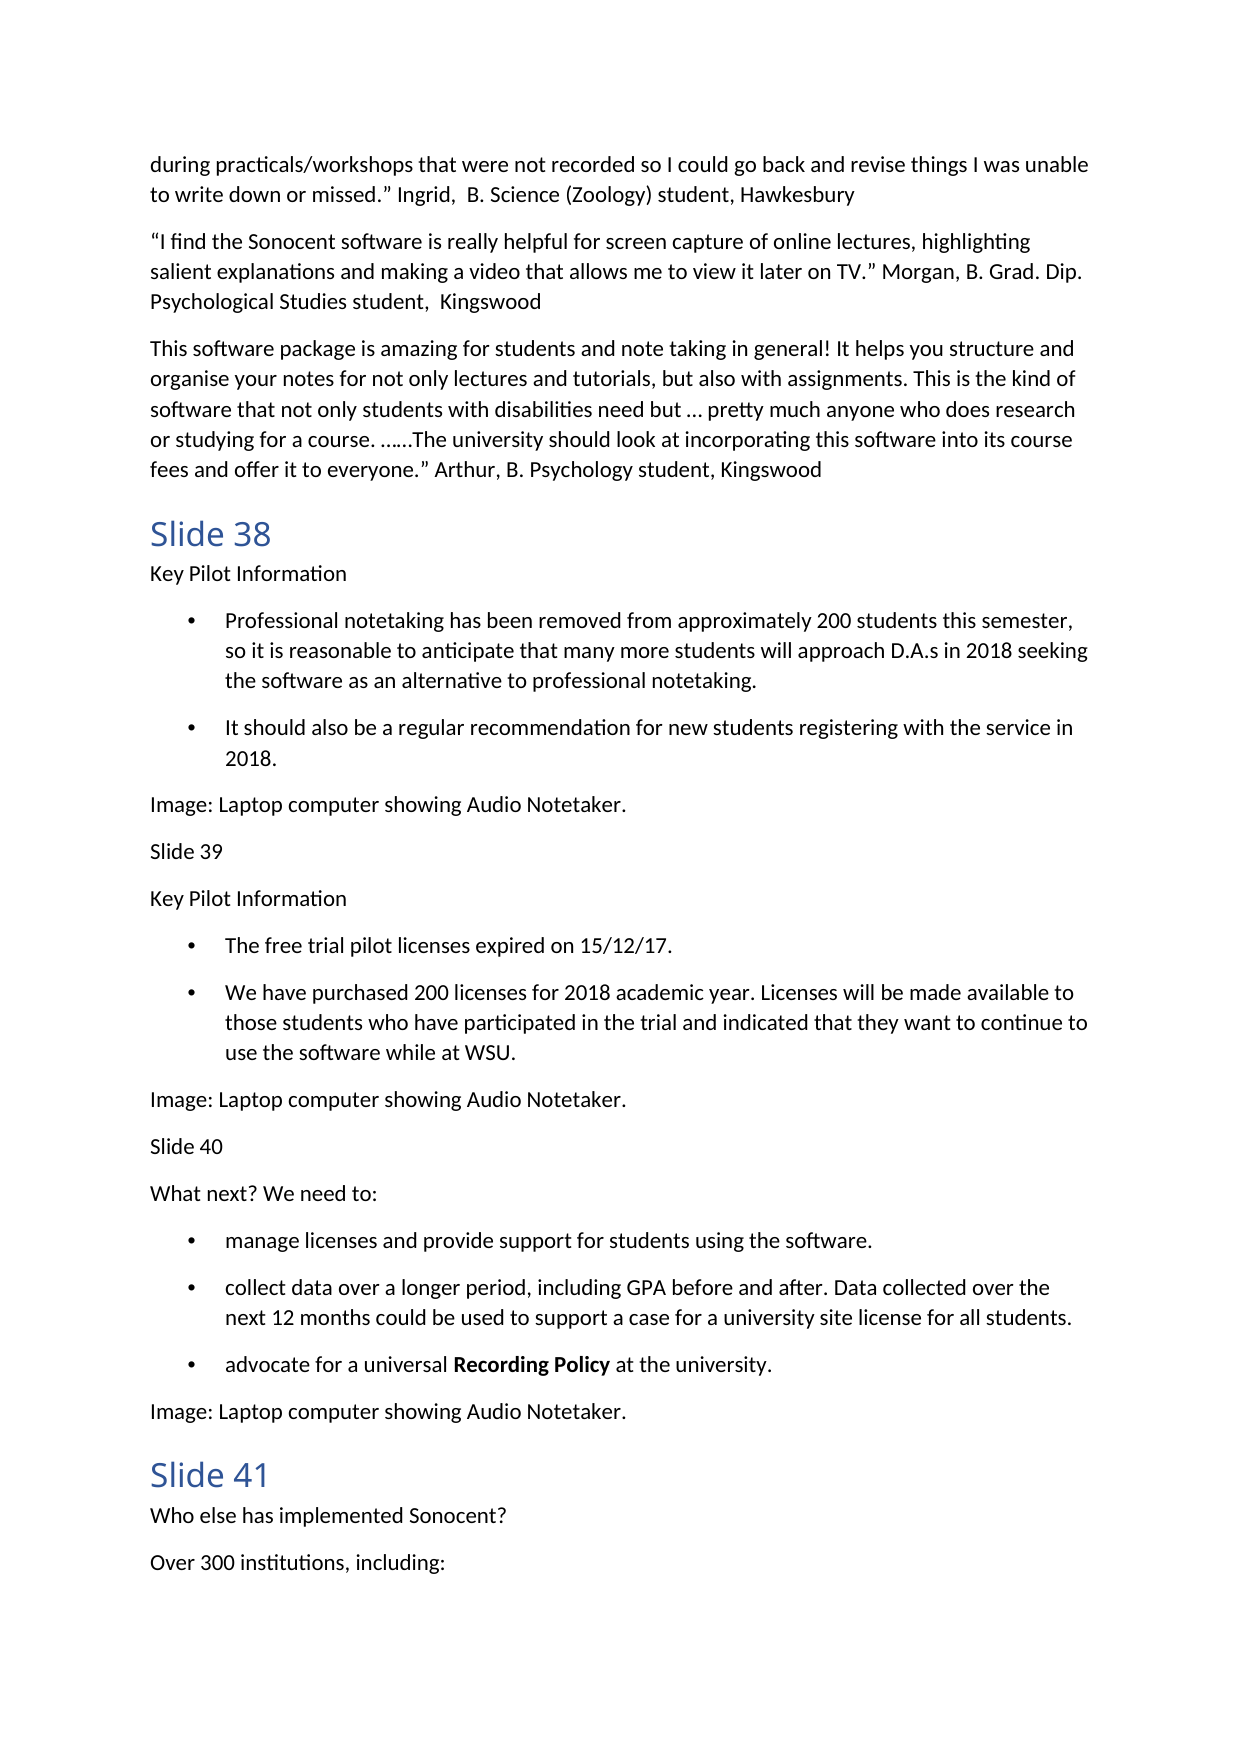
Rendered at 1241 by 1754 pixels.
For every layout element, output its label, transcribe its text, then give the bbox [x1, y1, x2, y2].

text Over 300 institutions, including: [150, 1548, 1090, 1576]
text This software package is amazing for students and note taking in general! It helps you structure and organise your notes for not only lectures and tutorials, but also with assignments. This is the kind of software that not only students with disabilities need but … pretty much anyone who does research or studying for a course. ……The university should look at incorporating this software into its course fees and offer it to everyone.” Arthur, B. Psychology student, Kingswood [150, 334, 1090, 483]
list We have purchased 200 licenses for 2018 academic year. Licenses will be made available to those students who have participated in the trial and indicated that they want to continue to use the software while at WSU. [187, 978, 1090, 1067]
subtitle Slide 38 [150, 510, 1090, 556]
text Key Pilot Information [150, 884, 1090, 912]
list Professional notetaking has been removed from approximately 200 students this semester, so it is reasonable to anticipate that many more students will approach D.A.s in 2018 seeking the software as an alternative to professional notetaking. [187, 606, 1090, 695]
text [150, 150, 1090, 208]
text Slide 39 [150, 837, 1090, 866]
text What next? We need to: [150, 1179, 1090, 1207]
text “I find the Sonocent software is really helpful for screen capture of online lectures, highlighting salient explanations and making a video that allows me to view it later on TV.” Morgan, B. Grad. Dip. Psychological Studies student, Kingswood [150, 227, 1090, 316]
text Image: Laptop computer showing Audio Notetaker. [150, 1085, 1090, 1113]
list It should also be a regular recommendation for new students registering with the service in 2018. [187, 713, 1090, 772]
list collect data over a longer period, including GPA before and after. Data collected over the next 12 months could be used to support a case for a university site license for all students. [187, 1273, 1090, 1331]
text Key Pilot Information [150, 559, 1090, 587]
text Who else has implemented Sonocent? [150, 1501, 1090, 1529]
list manage licenses and provide support for students using the software. [187, 1226, 1090, 1254]
text Slide 40 [150, 1132, 1090, 1160]
text Image: Laptop computer showing Audio Notetaker. [150, 791, 1090, 819]
subtitle Slide 41 [150, 1452, 1090, 1497]
list advocate for a universal Recording Policy at the university. [187, 1350, 1090, 1378]
text Image: Laptop computer showing Audio Notetaker. [150, 1397, 1090, 1425]
list The free trial pilot licenses expired on 15/12/17. [187, 931, 1090, 959]
